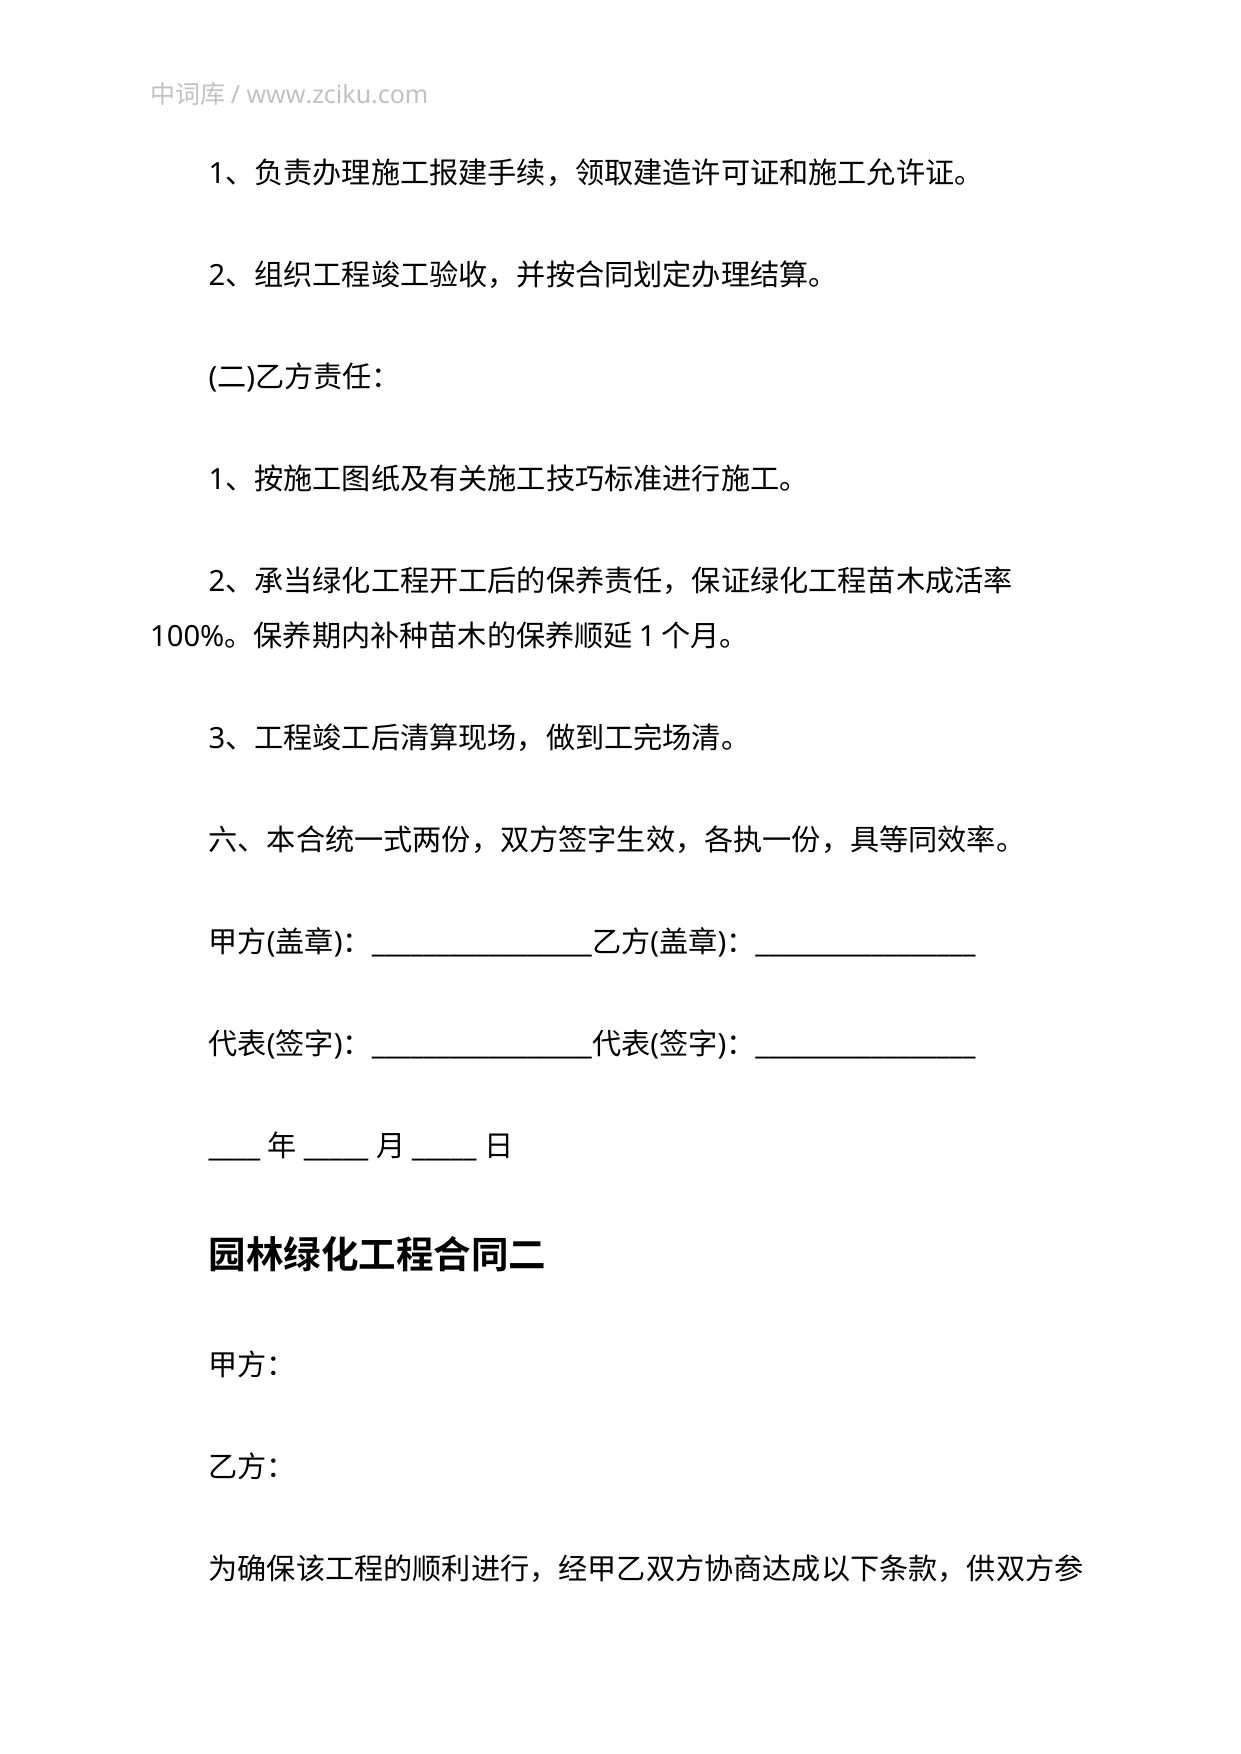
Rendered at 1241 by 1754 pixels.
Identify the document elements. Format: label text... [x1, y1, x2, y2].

text 1、负责办理施工报建手续，领取建造许可证和施工允许证。 [150, 150, 1090, 192]
text 甲方(盖章)：_________________乙方(盖章)：_________________ [150, 919, 1090, 961]
text 1、按施工图纸及有关施工技巧标准进行施工。 [150, 456, 1090, 498]
text 代表(签字)：_________________代表(签字)：_________________ [150, 1021, 1090, 1063]
text 甲方： [150, 1342, 1090, 1384]
text ____ 年 _____ 月 _____ 日 [150, 1123, 1090, 1165]
text 2、组织工程竣工验收，并按合同划定办理结算。 [150, 252, 1090, 294]
text 2、承当绿化工程开工后的保养责任，保证绿化工程苗木成活率100%。保养期内补种苗木的保养顺延1个月。 [150, 558, 1090, 655]
text (二)乙方责任： [150, 354, 1090, 396]
text 乙方： [150, 1444, 1090, 1486]
text 六、本合统一式两份，双方签字生效，各执一份，具等同效率。 [150, 817, 1090, 859]
text 园林绿化工程合同二 [150, 1224, 1090, 1279]
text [150, 1546, 1090, 1588]
text 3、工程竣工后清算现场，做到工完场清。 [150, 715, 1090, 757]
